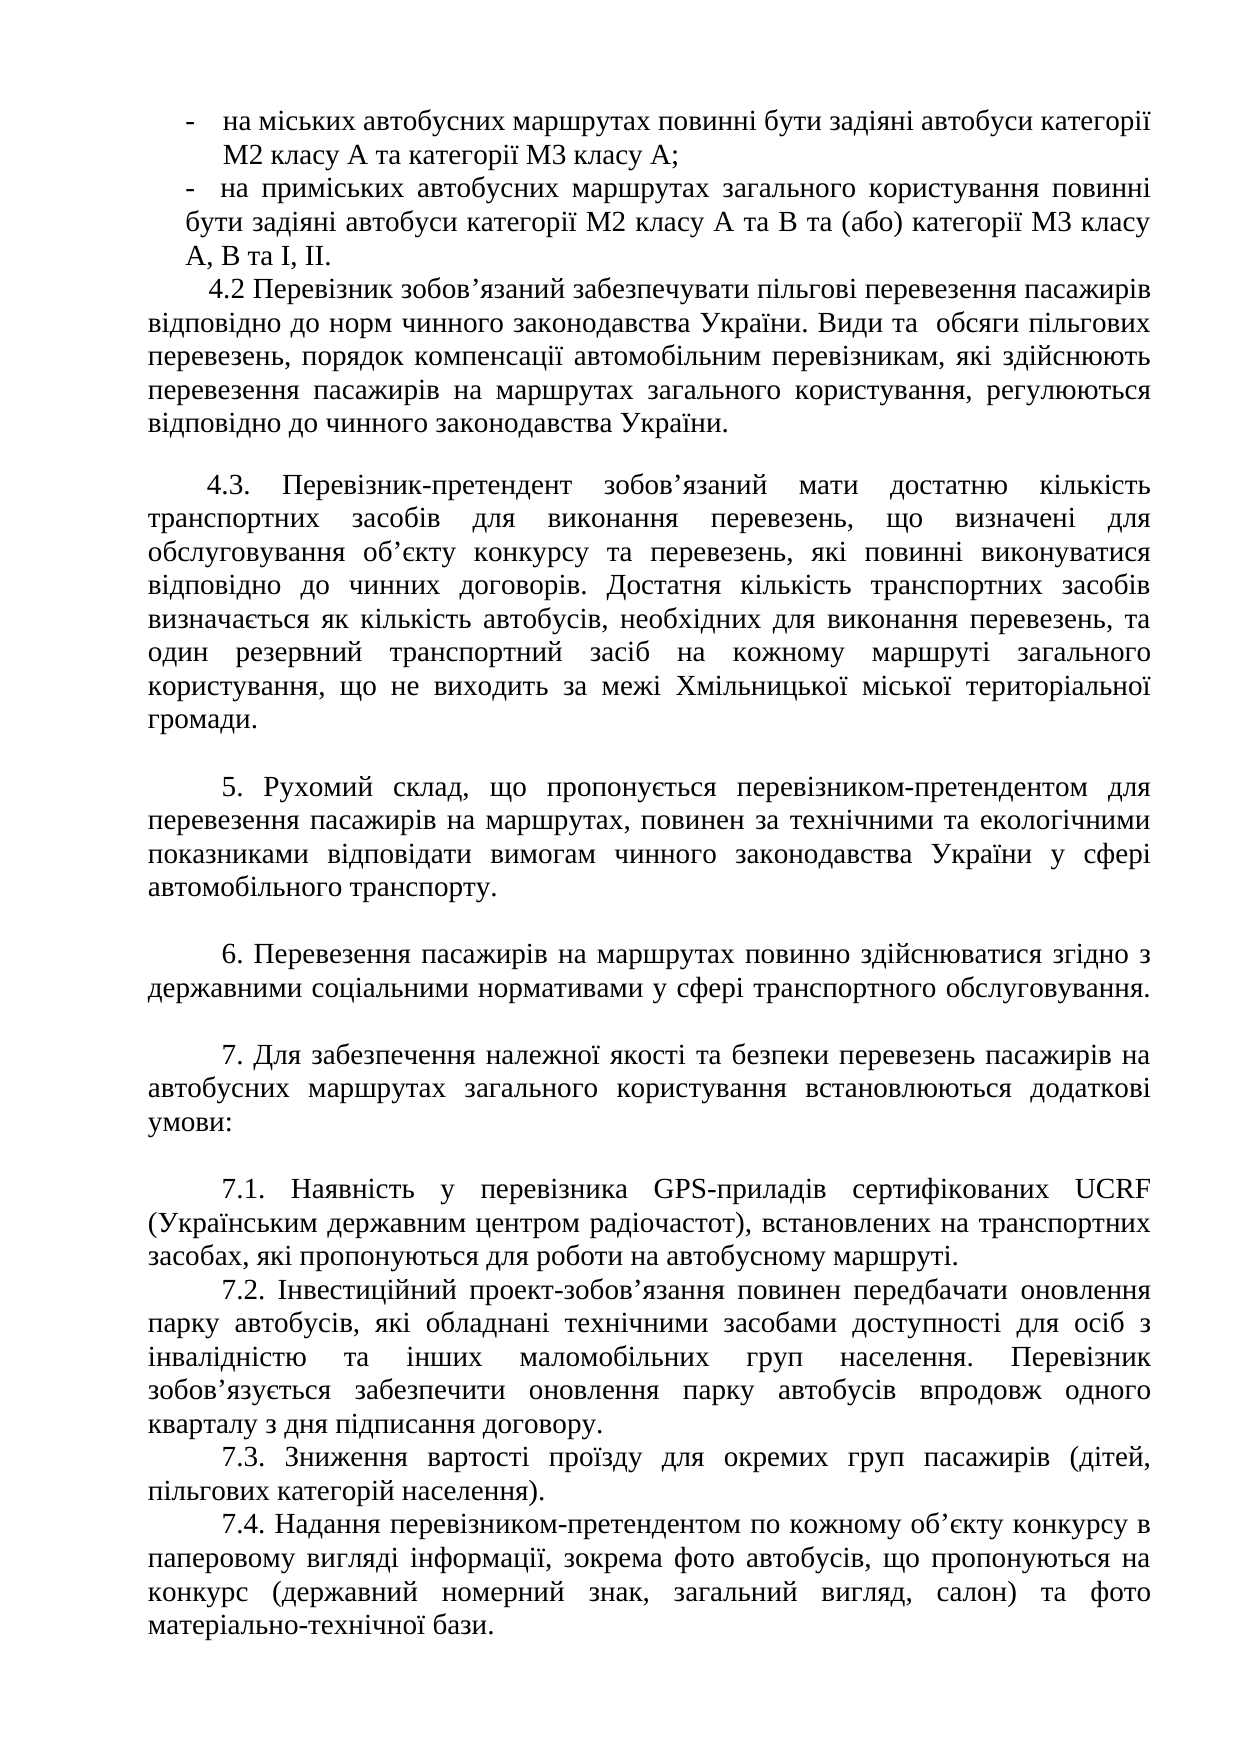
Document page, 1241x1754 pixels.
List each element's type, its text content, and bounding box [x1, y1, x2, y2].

list на міських автобусних маршрутах повинні бути задіяні автобуси категорії М2 класу А та категорії М3 класу А; [185, 103, 1152, 171]
text 7.3. Зниження вартості проїзду для окремих груп пасажирів (дітей, пільгових категорій населення). [148, 1439, 1152, 1507]
text 7.4. Надання перевізником-претендентом по кожному об’єкту конкурсу в паперовому вигляді інформації, зокрема фото автобусів, що пропонуються на конкурс (державний номерний знак, загальний вигляд, салон) та фото матеріально-технічної бази. [148, 1507, 1152, 1641]
text - на приміських автобусних маршрутах загального користування повинні бути задіяні автобуси категорії М2 класу А та В та (або) категорії М3 класу А, В та І, II. [185, 171, 1152, 271]
text 6. Перевезення пасажирів на маршрутах повинно здійснюватися згідно з державними соціальними нормативами у сфері транспортного обслуговування. 7. Для забезпечення належної якості та безпеки перевезень пасажирів на автобусних маршрутах загального користування встановлюються додаткові умови: [148, 903, 1152, 1138]
text 7.1. Наявність у перевізника GPS-приладів сертифікованих UCRF (Українським державним центром радіочастот), встановлених на транспортних засобах, які пропонуються для роботи на автобусному маршруті. [148, 1171, 1152, 1272]
text 5. Рухомий склад, що пропонується перевізником-претендентом для перевезення пасажирів на маршрутах, повинен за технічними та екологічними показниками відповідати вимогам чинного законодавства України у сфері автомобільного транспорту. [148, 735, 1152, 903]
text 7.2. Інвестиційний проект-зобов’язання повинен передбачати оновлення парку автобусів, які обладнані технічними засобами доступності для осіб з інвалідністю та інших маломобільних груп населення. Перевізник зобов’язується забезпечити оновлення парку автобусів впродовж одного кварталу з дня підписання договору. [148, 1272, 1152, 1439]
text 4.2 Перевізник зобов’язаний забезпечувати пільгові перевезення пасажирів відповідно до норм чинного законодавства України. Види та обсяги пільгових перевезень, порядок компенсації автомобільним перевізникам, які здійснюють перевезення пасажирів на маршрутах загального користування, регулюються відповідно до чинного законодавства України. [148, 271, 1152, 439]
text 4.3. Перевізник-претендент зобов’язаний мати достатню кількість транспортних засобів для виконання перевезень, що визначені для обслуговування об’єкту конкурсу та перевезень, які повинні виконуватися відповідно до чинних договорів. Достатня кількість транспортних засобів визначається як кількість автобусів, необхідних для виконання перевезень, та один резервний транспортний засіб на кожному маршруті загального користування, що не виходить за межі Хмільницької міської територіальної громади. [148, 467, 1152, 735]
